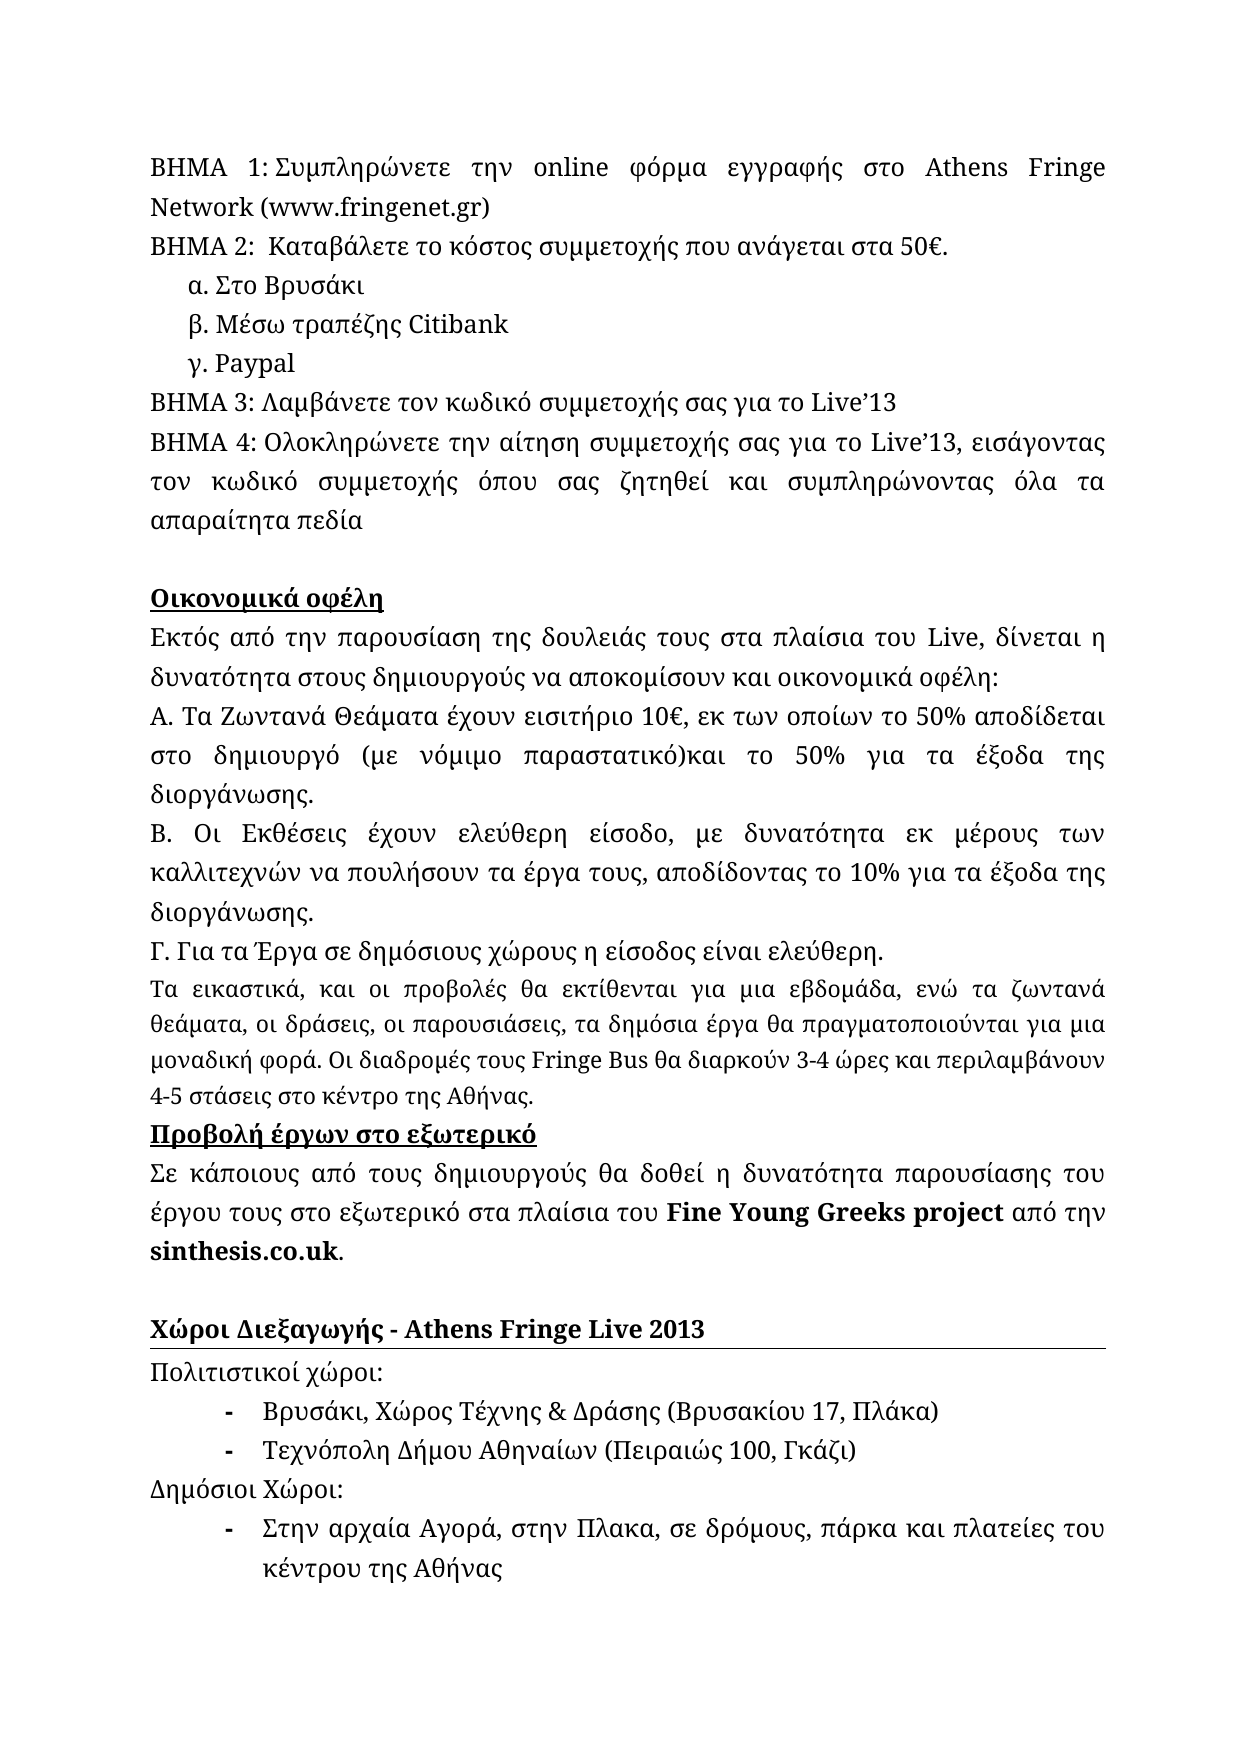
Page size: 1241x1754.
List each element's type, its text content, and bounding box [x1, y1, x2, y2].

text Εκτός από την παρουσίαση της δουλειάς τους στα πλαίσια του Live, δίνεται η δυνατότητα στους δημιουργούς να αποκομίσουν και οικονομικά οφέλη: [150, 620, 1106, 693]
text Σε κάποιους από τους δημιουργούς θα δοθεί η δυνατότητα παρουσίασης του έργου τους στο εξωτερικό στα πλαίσια του Fine Young Greeks project από την sinthesis.co.uk. [150, 1155, 1106, 1268]
text Τα εικαστικά, και οι προβολές θα εκτίθενται για μια εβδομάδα, ενώ τα ζωντανά θεάματα, οι δράσεις, οι παρουσιάσεις, τα δημόσια έργα θα πραγματοποιούνται για μια μοναδική φορά. Οι διαδρομές τους Fringe Bus θα διαρκούν 3-4 ώρες και περιλαμβάνουν 4-5 στάσεις στο κέντρο της Αθήνας. [150, 972, 1106, 1112]
text Γ. Για τα Έργα σε δημόσιους χώρους η είσοδος είναι ελεύθερη. [150, 933, 1106, 967]
text γ. Paypal [150, 346, 1106, 380]
text Οικονομικά οφέλη [150, 581, 1106, 615]
list Στην αρχαία Αγορά, στην Πλακα, σε δρόμους, πάρκα και πλατείες του κέντρου της Αθήνας [225, 1511, 1106, 1584]
list Βρυσάκι, Χώρος Τέχνης & Δράσης (Βρυσακίου 17, Πλάκα) [225, 1393, 1106, 1428]
text Β. Οι Εκθέσεις έχουν ελεύθερη είσοδο, με δυνατότητα εκ μέρους των καλλιτεχνών να πουλήσουν τα έργα τους, αποδίδοντας το 10% για τα έξοδα της διοργάνωσης. [150, 816, 1106, 928]
text Χώροι Διεξαγωγής - Athens Fringe Live 2013 [150, 1312, 1106, 1348]
text ΒΗΜΑ 3: Λαμβάνετε τον κωδικό συμμετοχής σας για το Live’13 [150, 385, 1106, 419]
text ΒΗΜΑ 2: Καταβάλετε το κόστος συμμετοχής που ανάγεται στα 50€. [150, 228, 1106, 262]
text β. Μέσω τραπέζης Citibank [150, 307, 1106, 341]
text Α. Τα Ζωντανά Θεάματα έχουν εισιτήριο 10€, εκ των οποίων το 50% αποδίδεται στο δημιουργό (με νόμιμο παραστατικό)και το 50% για τα έξοδα της διοργάνωσης. [150, 698, 1106, 811]
text ΒΗΜΑ 4: Ολοκληρώνετε την αίτηση συμμετοχής σας για το Live’13, εισάγοντας τον κωδικό συμμετοχής όπου σας ζητηθεί και συμπληρώνοντας όλα τα απαραίτητα πεδία [150, 424, 1106, 537]
text ΒΗΜΑ 1: Συμπληρώνετε την online φόρμα εγγραφής στο Athens Fringe Network (www.fringenet.gr) [150, 150, 1106, 223]
text α. Στο Βρυσάκι [150, 267, 1106, 302]
list Τεχνόπολη Δήμου Αθηναίων (Πειραιώς 100, Γκάζι) [225, 1433, 1106, 1467]
text Πολιτιστικοί χώροι: [150, 1354, 1106, 1388]
text Δημόσιοι Χώροι: [150, 1472, 1106, 1506]
text Προβολή έργων στο εξωτερικό [150, 1116, 1106, 1150]
